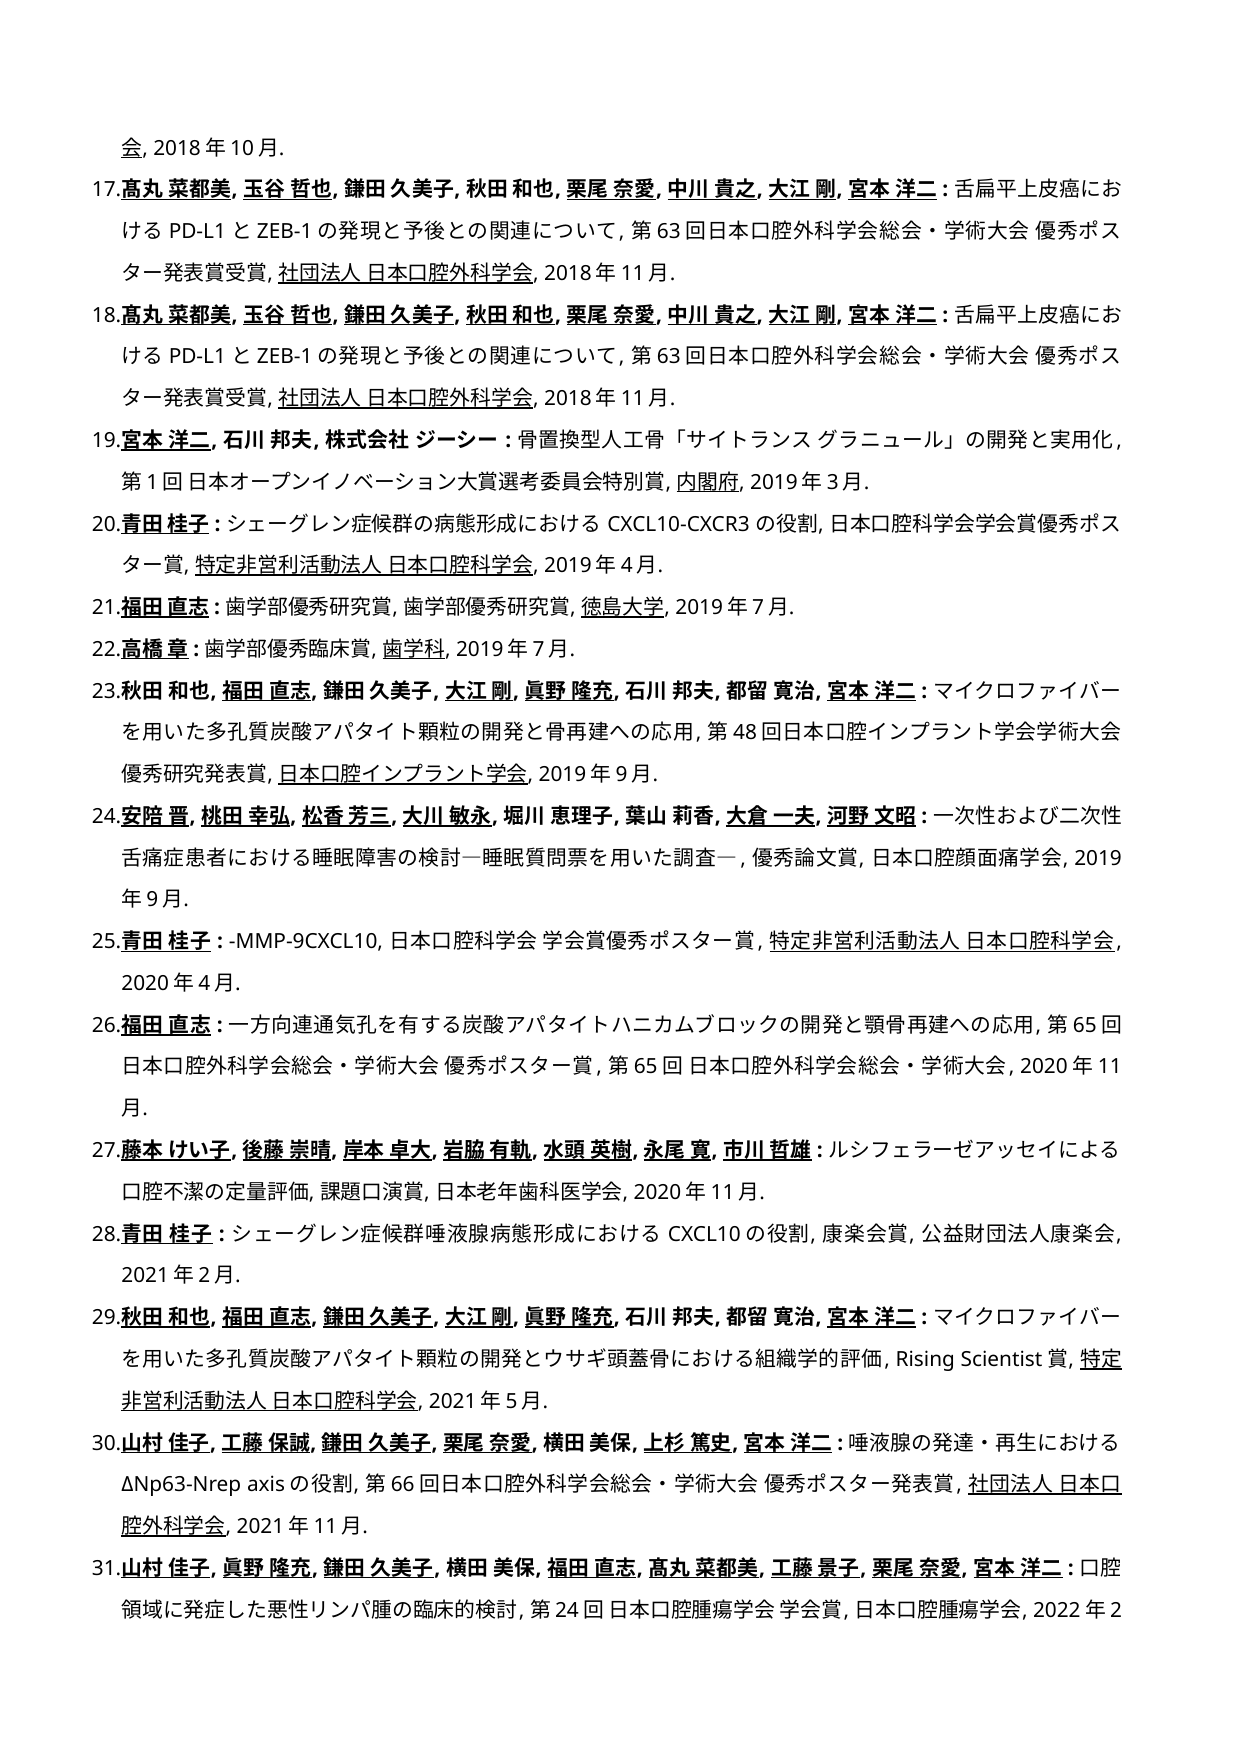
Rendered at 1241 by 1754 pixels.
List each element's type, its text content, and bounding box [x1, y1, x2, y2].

list 青田 桂子 : シェーグレン症候群唾液腺病態形成におけるCXCL10の役割, 康楽会賞, 公益財団法人康楽会, 2021年2月. [92, 1211, 1122, 1295]
list 髙丸 菜都美, 玉谷 哲也, 鎌田 久美子, 秋田 和也, 栗尾 奈愛, 中川 貴之, 大江 剛, 宮本 洋二 : 舌扁平上皮癌におけるPD-L1とZEB-1の発現と予後との関連について, 第63回日本口腔外科学会総会・学術大会 優秀ポスター発表賞受賞, 社団法人 日本口腔外科学会, 2018年11月. [92, 292, 1122, 417]
list 青田 桂子 : シェーグレン症候群の病態形成における CXCL10-CXCR3 の役割, 日本口腔科学会学会賞優秀ポスター賞, 特定非営利活動法人 日本口腔科学会, 2019年4月. [92, 501, 1122, 584]
list 宮本 洋二, 石川 邦夫, 株式会社 ジーシー : 骨置換型人工骨「サイトランス グラニュール」の開発と実用化, 第1回 日本オープンイノベーション大賞選考委員会特別賞, 内閣府, 2019年3月. [92, 417, 1122, 501]
list 福田 直志 : 歯学部優秀研究賞, 歯学部優秀研究賞, 徳島大学, 2019年7月. [92, 584, 1122, 626]
list 秋田 和也, 福田 直志, 鎌田 久美子, 大江 剛, 眞野 隆充, 石川 邦夫, 都留 寛治, 宮本 洋二 : マイクロファイバーを用いた多孔質炭酸アパタイト顆粒の開発と骨再建への応用, 第48回日本口腔インプラント学会学術大会 優秀研究発表賞, 日本口腔インプラント学会, 2019年9月. [92, 668, 1122, 793]
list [92, 1545, 1122, 1629]
list 秋田 和也, 福田 直志, 鎌田 久美子, 大江 剛, 眞野 隆充, 石川 邦夫, 都留 寛治, 宮本 洋二 : マイクロファイバーを用いた多孔質炭酸アパタイト顆粒の開発とウサギ頭蓋骨における組織学的評価, Rising Scientist賞, 特定非営利活動法人 日本口腔科学会, 2021年5月. [92, 1295, 1122, 1420]
list 山村 佳子, 工藤 保誠, 鎌田 久美子, 栗尾 奈愛, 横田 美保, 上杉 篤史, 宮本 洋二 : 唾液腺の発達・再生におけるΔNp63-Nrep axisの役割, 第66回日本口腔外科学会総会・学術大会 優秀ポスター発表賞, 社団法人 日本口腔外科学会, 2021年11月. [92, 1420, 1122, 1545]
list 安陪 晋, 桃田 幸弘, 松香 芳三, 大川 敏永, 堀川 恵理子, 葉山 莉香, 大倉 一夫, 河野 文昭 : 一次性および二次性舌痛症患者における睡眠障害の検討—睡眠質問票を用いた調査—, 優秀論文賞, 日本口腔顔面痛学会, 2019年9月. [92, 793, 1122, 919]
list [92, 125, 1122, 167]
list 青田 桂子 : -MMP-9CXCL10, 日本口腔科学会 学会賞優秀ポスター賞, 特定非営利活動法人 日本口腔科学会, 2020年4月. [92, 919, 1122, 1002]
list 福田 直志 : 一方向連通気孔を有する炭酸アパタイトハニカムブロックの開発と顎骨再建への応用, 第65回 日本口腔外科学会総会・学術大会 優秀ポスター賞, 第65回 日本口腔外科学会総会・学術大会, 2020年11月. [92, 1002, 1122, 1128]
list 高橋 章 : 歯学部優秀臨床賞, 歯学科, 2019年7月. [92, 626, 1122, 668]
list 髙丸 菜都美, 玉谷 哲也, 鎌田 久美子, 秋田 和也, 栗尾 奈愛, 中川 貴之, 大江 剛, 宮本 洋二 : 舌扁平上皮癌におけるPD-L1とZEB-1の発現と予後との関連について, 第63回日本口腔外科学会総会・学術大会 優秀ポスター発表賞受賞, 社団法人 日本口腔外科学会, 2018年11月. [92, 167, 1122, 292]
list 藤本 けい子, 後藤 崇晴, 岸本 卓大, 岩脇 有軌, 水頭 英樹, 永尾 寛, 市川 哲雄 : ルシフェラーゼアッセイによる口腔不潔の定量評価, 課題口演賞, 日本老年歯科医学会, 2020年11月. [92, 1128, 1122, 1211]
